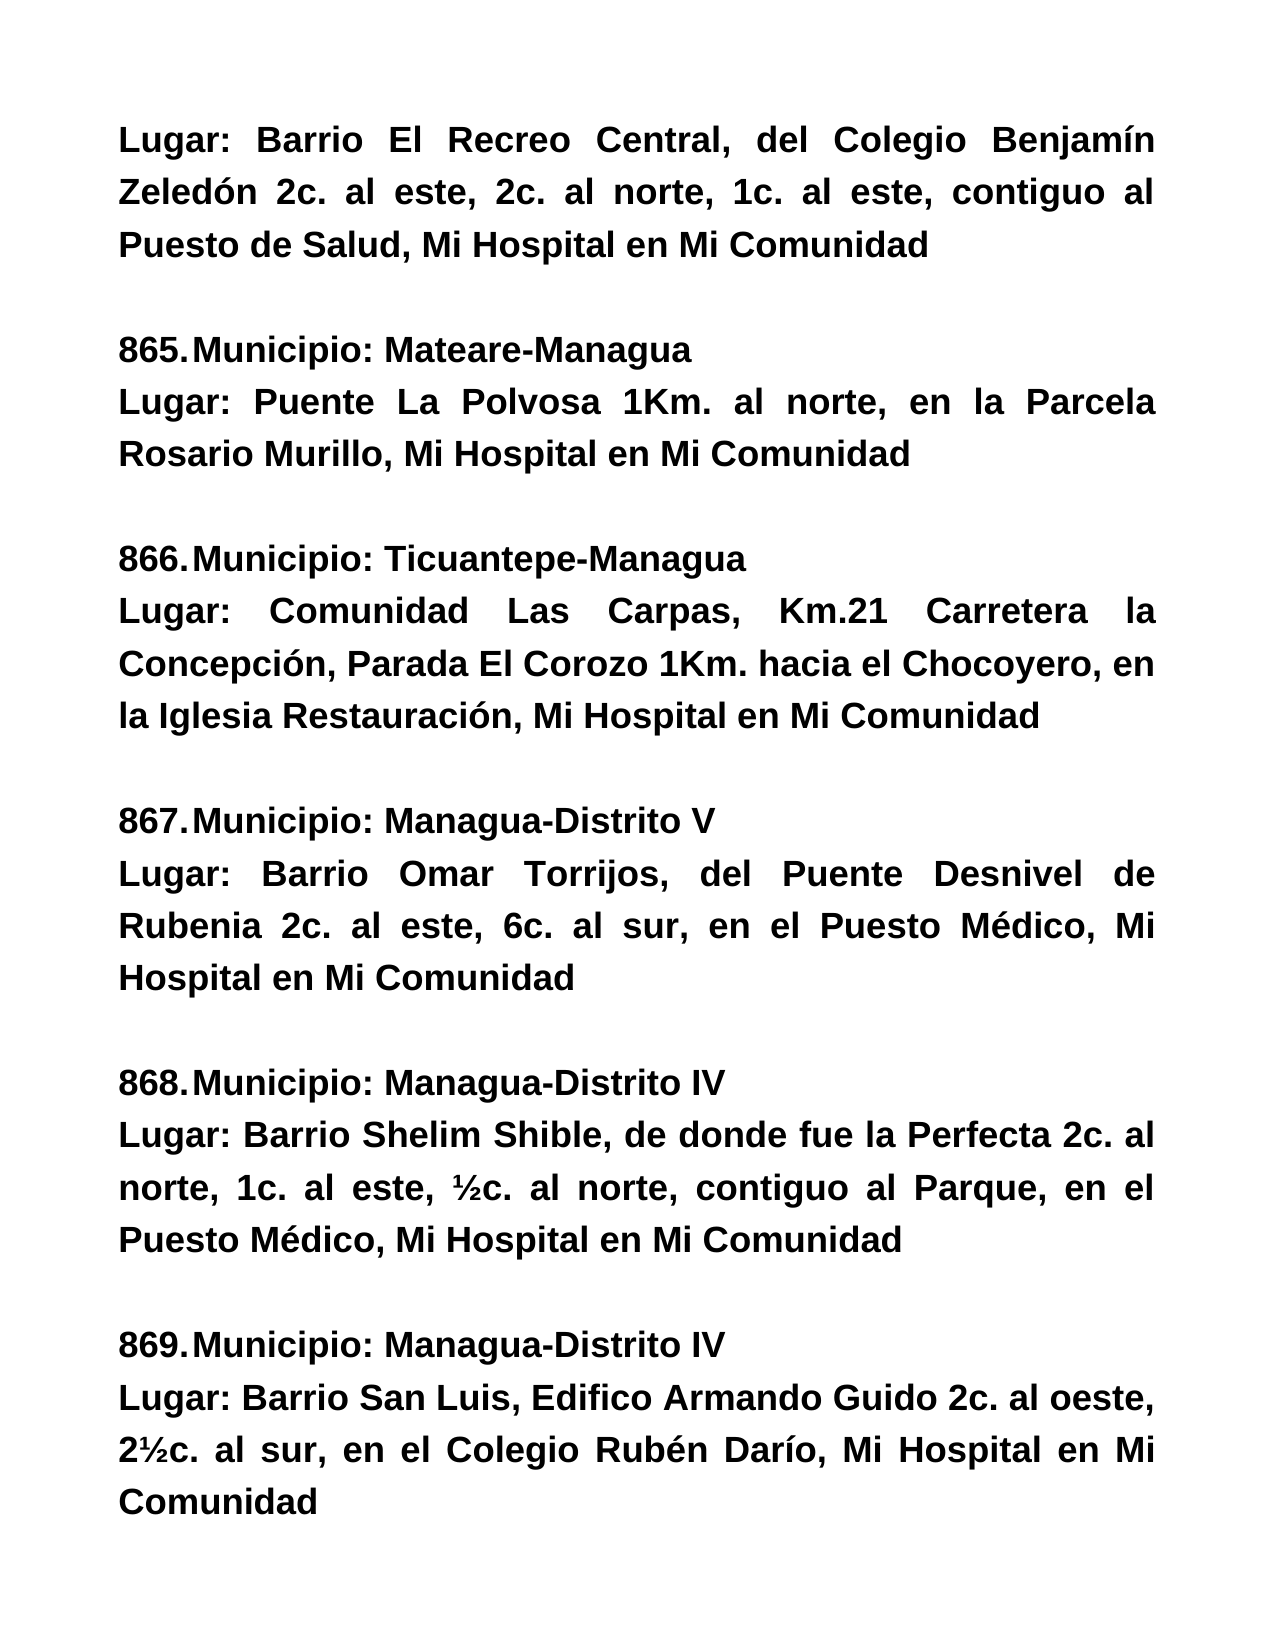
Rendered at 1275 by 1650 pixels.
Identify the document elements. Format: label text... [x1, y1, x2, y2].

text Lugar: Puente La Polvosa 1Km. al norte, en la Parcela Rosario Murillo, Mi Hospital en Mi Comunidad [118, 380, 1157, 474]
text Lugar: Barrio El Recreo Central, del Colegio Benjamín Zeledón 2c. al este, 2c. al norte, 1c. al este, contiguo al Puesto de Salud, Mi Hospital en Mi Comunidad [118, 118, 1157, 265]
text Lugar: Barrio Shelim Shible, de donde fue la Perfecta 2c. al norte, 1c. al este, ½c. al norte, contiguo al Parque, en el Puesto Médico, Mi Hospital en Mi Comunidad [118, 1114, 1157, 1260]
list Municipio: Mateare-Managua [118, 328, 1157, 370]
list Municipio: Managua-Distrito IV [118, 1061, 1157, 1103]
text Lugar: Barrio Omar Torrijos, del Puente Desnivel de Rubenia 2c. al este, 6c. al sur, en el Puesto Médico, Mi Hospital en Mi Comunidad [118, 852, 1157, 998]
list Municipio: Managua-Distrito V [118, 799, 1157, 841]
text Lugar: Barrio San Luis, Edifico Armando Guido 2c. al oeste, 2½c. al sur, en el Colegio Rubén Darío, Mi Hospital en Mi Comunidad [118, 1376, 1157, 1522]
text Lugar: Comunidad Las Carpas, Km.21 Carretera la Concepción, Parada El Corozo 1Km. hacia el Chocoyero, en la Iglesia Restauración, Mi Hospital en Mi Comunidad [118, 590, 1157, 736]
list Municipio: Ticuantepe-Managua [118, 537, 1157, 579]
list Municipio: Managua-Distrito IV [118, 1323, 1157, 1365]
